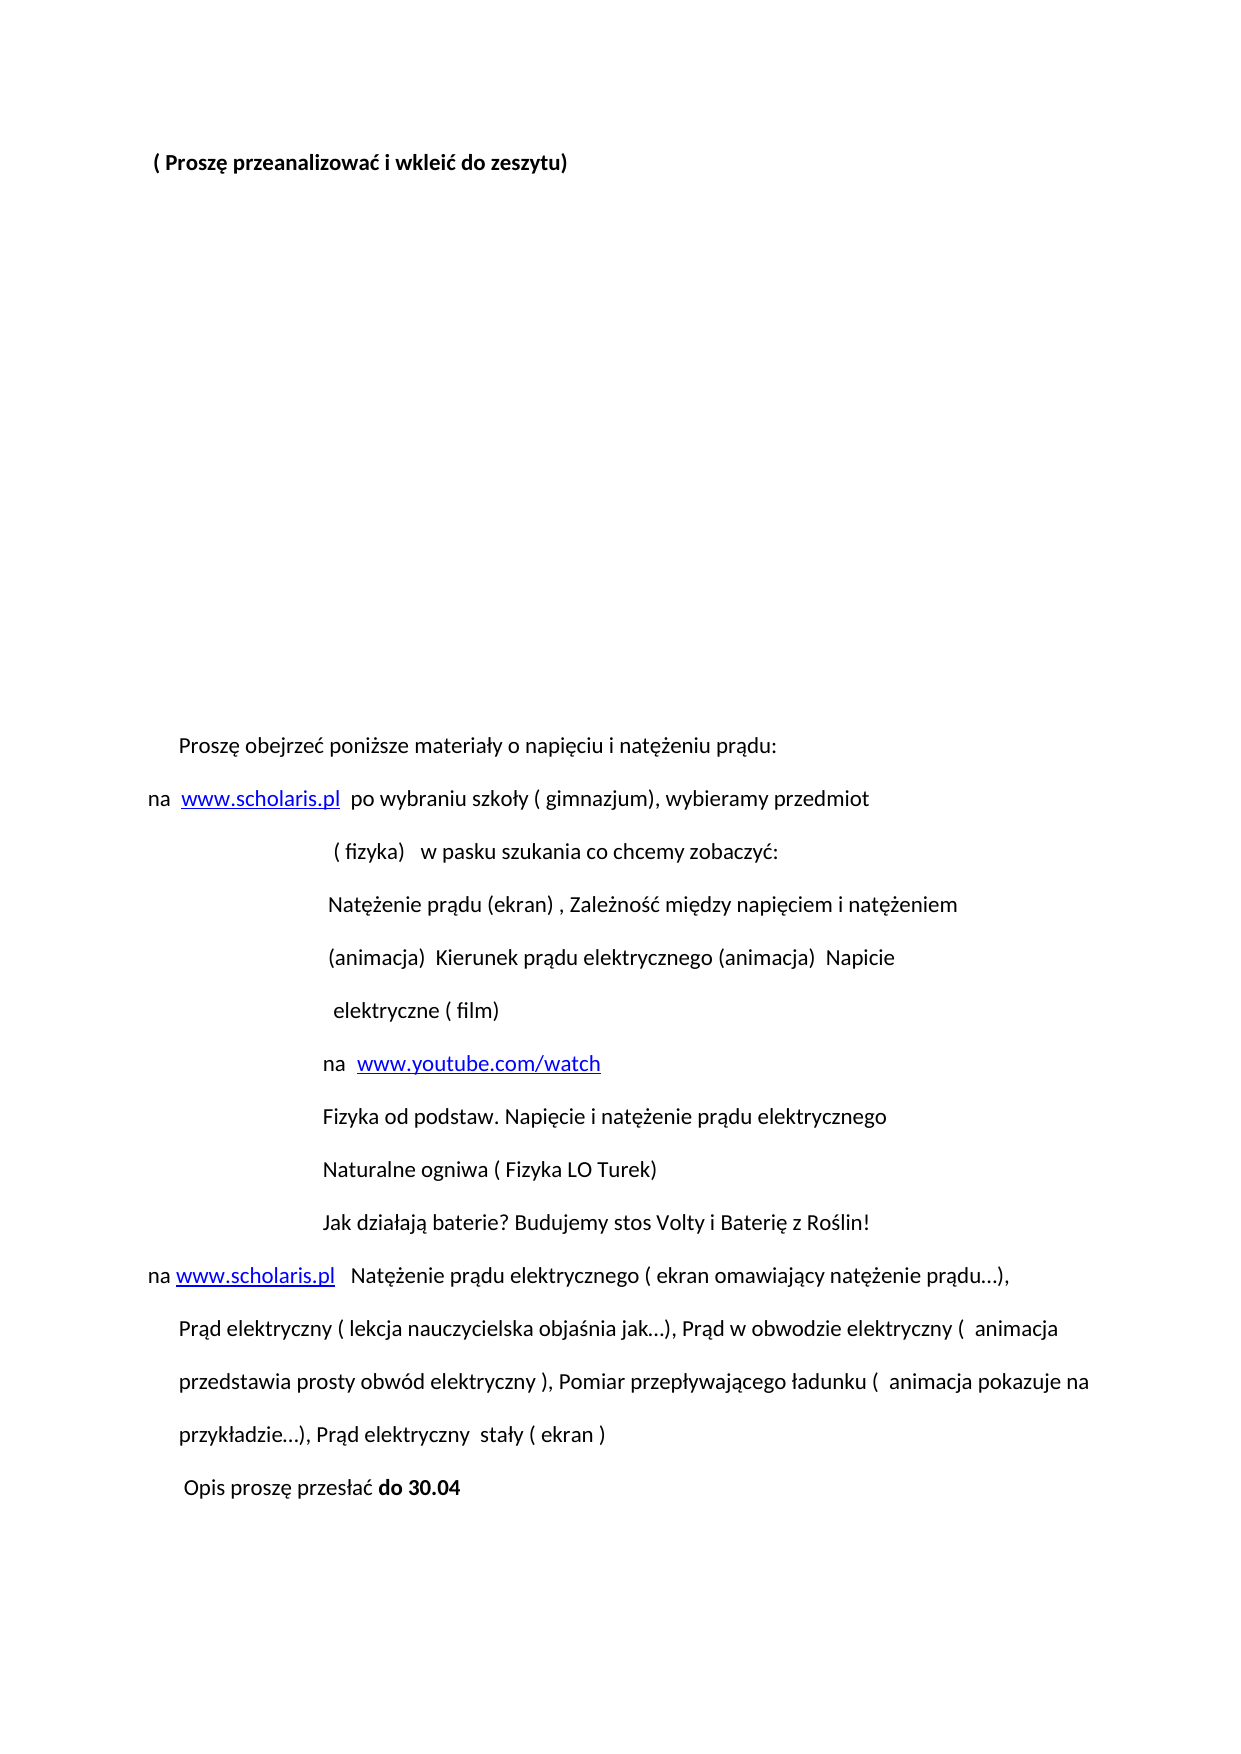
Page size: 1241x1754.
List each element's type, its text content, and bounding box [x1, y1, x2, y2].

text Proszę obejrzeć poniższe materiały o napięciu i natężeniu prądu: [148, 731, 1093, 759]
text elektryczne ( film) [148, 996, 1093, 1024]
text (animacja) Kierunek prądu elektrycznego (animacja) Napicie [148, 943, 1093, 971]
text ( fizyka) w pasku szukania co chcemy zobaczyć: [148, 837, 1093, 865]
text przedstawia prosty obwód elektryczny ), Pomiar przepływającego ładunku ( animacja pokazuje na [148, 1367, 1093, 1395]
text na www.scholaris.pl Natężenie prądu elektrycznego ( ekran omawiający natężenie prądu…), [148, 1261, 1093, 1289]
text przykładzie…), Prąd elektryczny stały ( ekran ) [148, 1420, 1093, 1448]
text Prąd elektryczny ( lekcja nauczycielska objaśnia jak…), Prąd w obwodzie elektryczny ( animacja [148, 1314, 1093, 1342]
text na www.youtube.com/watch [148, 1049, 1093, 1077]
text Opis proszę przesłać do 30.04 [148, 1473, 1093, 1501]
text ( Proszę przeanalizować i wkleić do zeszytu) [148, 148, 1093, 176]
text Natężenie prądu (ekran) , Zależność między napięciem i natężeniem [148, 890, 1093, 918]
text na www.scholaris.pl po wybraniu szkoły ( gimnazjum), wybieramy przedmiot [148, 784, 1093, 812]
text Naturalne ogniwa ( Fizyka LO Turek) [148, 1155, 1093, 1183]
text Fizyka od podstaw. Napięcie i natężenie prądu elektrycznego [148, 1102, 1093, 1130]
text Jak działają baterie? Budujemy stos Volty i Baterię z Roślin! [148, 1208, 1093, 1236]
